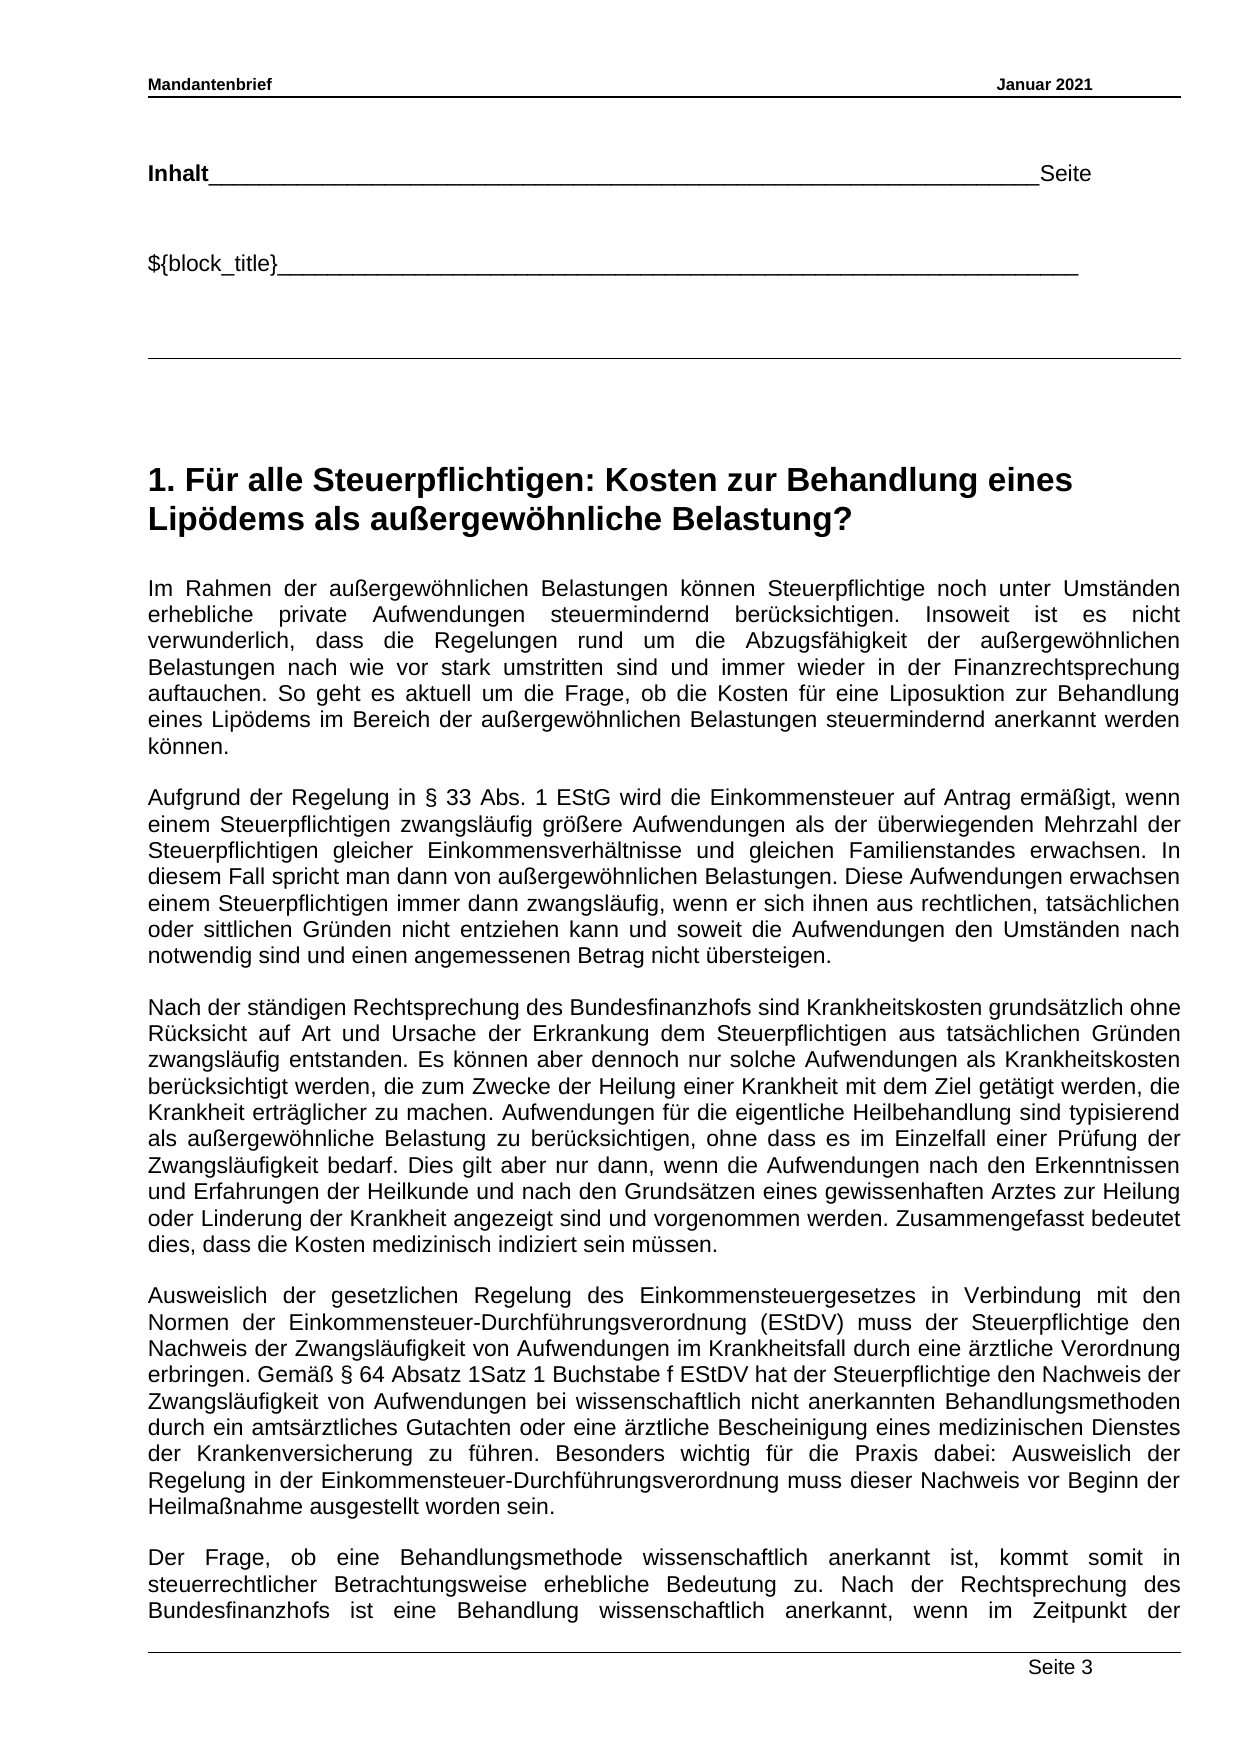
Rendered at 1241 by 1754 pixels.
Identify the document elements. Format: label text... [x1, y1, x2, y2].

text ${block_title} 2 [148, 250, 915, 277]
text Aufgrund der Regelung in § 33 Abs. 1 EStG wird die Einkommensteuer auf Antrag ermäßigt, wenn einem Steuerpflichtigen zwangsläufig größere Aufwendungen als der überwiegenden Mehrzahl der Steuerpflichtigen gleicher Einkommensverhältnisse und gleichen Familienstandes erwachsen. In diesem Fall spricht man dann von außergewöhnlichen Belastungen. Diese Aufwendungen erwachsen einem Steuerpflichtigen immer dann zwangsläufig, wenn er sich ihnen aus rechtlichen, tatsächlichen oder sittlichen Gründen nicht entziehen kann und soweit die Aufwendungen den Umständen nach notwendig sind und einen angemessenen Betrag nicht übersteigen. [148, 784, 1181, 969]
text Im Rahmen der außergewöhnlichen Belastungen können Steuerpflichtige noch unter Umständen erhebliche private Aufwendungen steuermindernd berücksichtigen. Insoweit ist es nicht verwunderlich, dass die Regelungen rund um die Abzugsfähigkeit der außergewöhnlichen Belastungen nach wie vor stark umstritten sind und immer wieder in der Finanzrechtsprechung auftauchen. So geht es aktuell um die Frage, ob die Kosten für eine Liposuktion zur Behandlung eines Lipödems im Bereich der außergewöhnlichen Belastungen steuermindernd anerkannt werden können. [148, 575, 1181, 759]
text Nach der ständigen Rechtsprechung des Bundesfinanzhofs sind Krankheitskosten grundsätzlich ohne Rücksicht auf Art und Ursache der Erkrankung dem Steuerpflichtigen aus tatsächlichen Gründen zwangsläufig entstanden. Es können aber dennoch nur solche Aufwendungen als Krankheitskosten berücksichtigt werden, die zum Zwecke der Heilung einer Krankheit mit dem Ziel getätigt werden, die Krankheit erträglicher zu machen. Aufwendungen für die eigentliche Heilbehandlung sind typisierend als außergewöhnliche Belastung zu berücksichtigen, ohne dass es im Einzelfall einer Prüfung der Zwangsläufigkeit bedarf. Dies gilt aber nur dann, wenn die Aufwendungen nach den Erkenntnissen und Erfahrungen der Heilkunde und nach den Grundsätzen eines gewissenhaften Arztes zur Heilung oder Linderung der Krankheit angezeigt sind und vorgenommen werden. Zusammengefasst bedeutet dies, dass die Kosten medizinisch indiziert sein müssen. [148, 994, 1181, 1257]
text Ausweislich der gesetzlichen Regelung des Einkommensteuergesetzes in Verbindung mit den Normen der Einkommensteuer-Durchführungsverordnung (EStDV) muss der Steuerpflichtige den Nachweis der Zwangsläufigkeit von Aufwendungen im Krankheitsfall durch eine ärztliche Verordnung erbringen. Gemäß § 64 Absatz 1Satz 1 Buchstabe f EStDV hat der Steuerpflichtige den Nachweis der Zwangsläufigkeit von Aufwendungen bei wissenschaftlich nicht anerkannten Behandlungsmethoden durch ein amtsärztliches Gutachten oder eine ärztliche Bescheinigung eines medizinischen Dienstes der Krankenversicherung zu führen. Besonders wichtig für die Praxis dabei: Ausweislich der Regelung in der Einkommensteuer-Durchführungsverordnung muss dieser Nachweis vor Beginn der Heilmaßnahme ausgestellt worden sein. [148, 1282, 1181, 1519]
text Inhalt Seite [148, 160, 1240, 187]
subtitle 1. Für alle Steuerpflichtigen: Kosten zur Behandlung eines Lipödems als außergewöhnliche Belastung? [148, 460, 1181, 537]
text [148, 1544, 1181, 1623]
